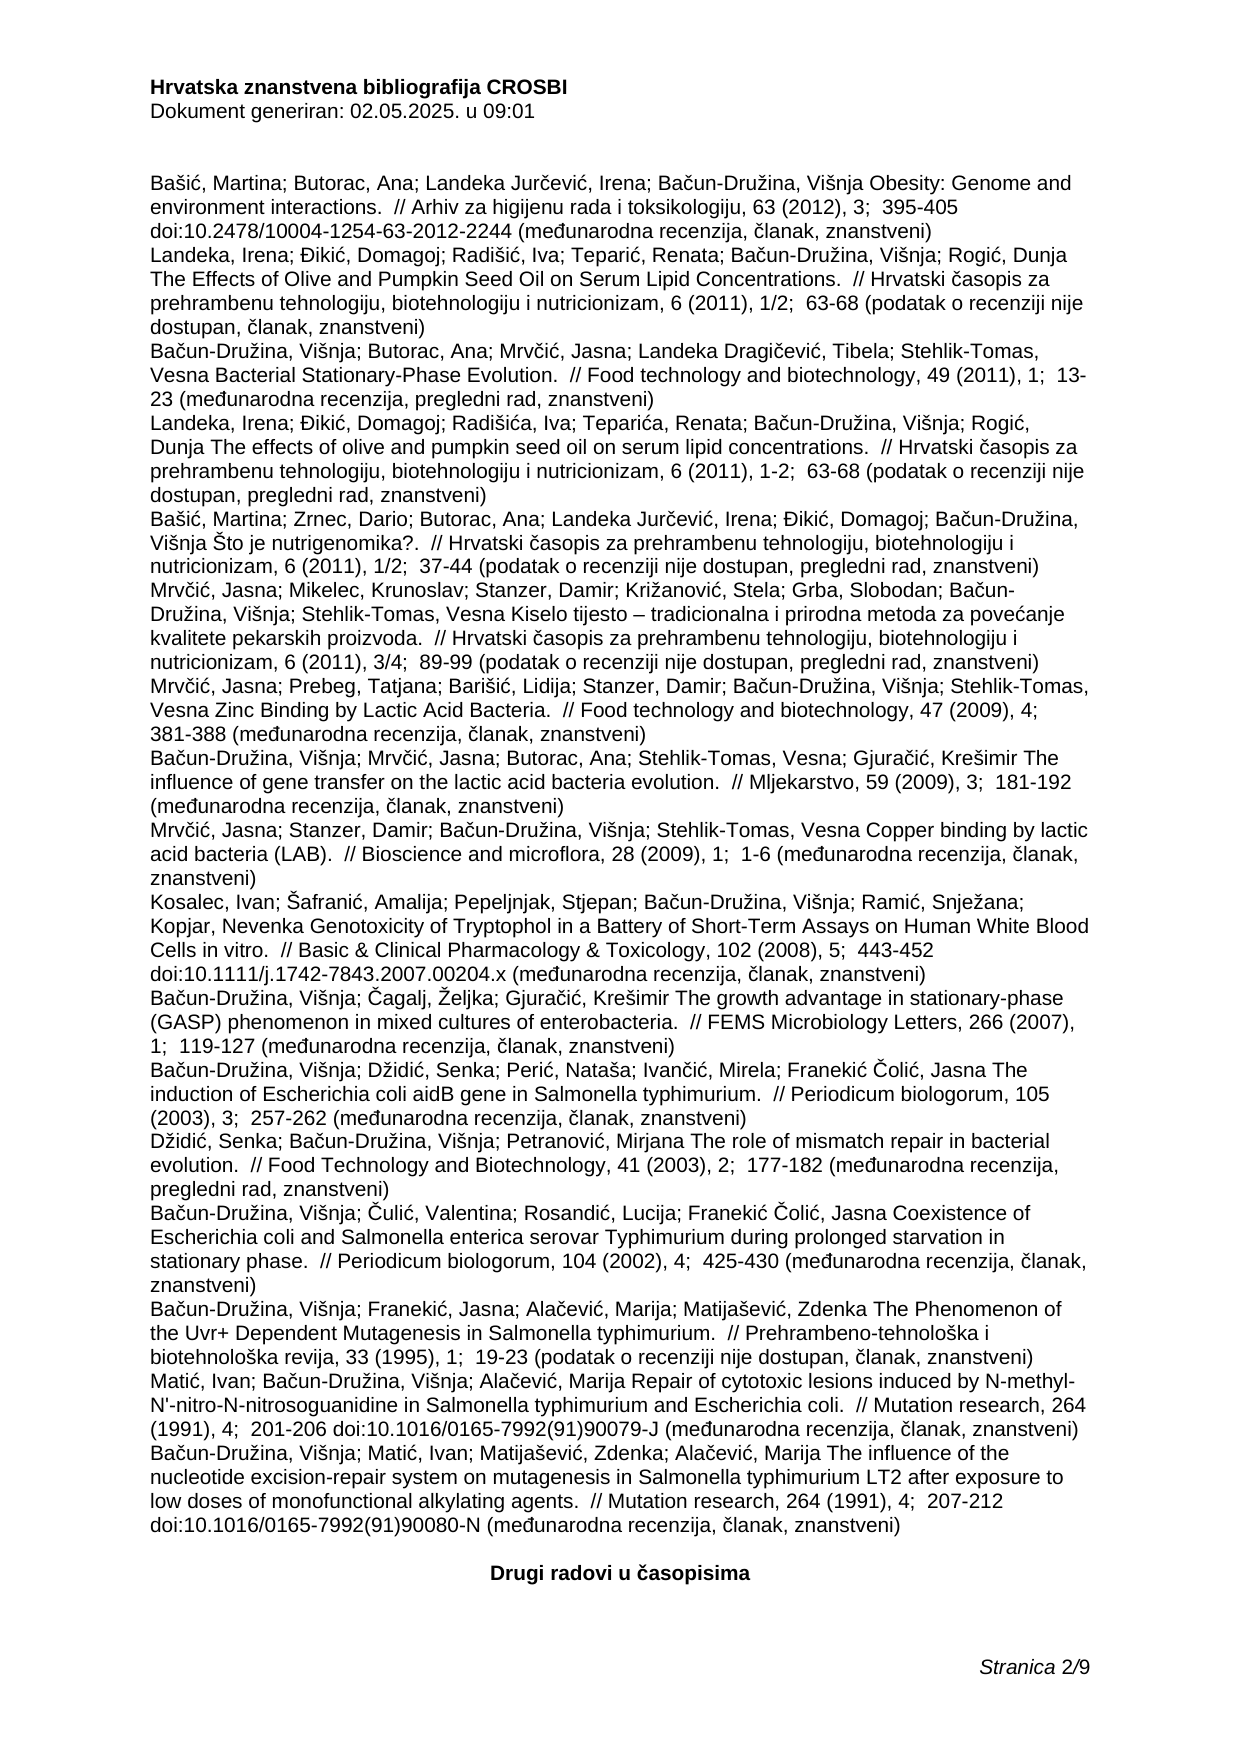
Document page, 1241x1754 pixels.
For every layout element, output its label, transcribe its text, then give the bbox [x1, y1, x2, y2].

text Matić, Ivan; Bačun-Družina, Višnja; Alačević, Marija [150, 1369, 1090, 1441]
text Mrvčić, Jasna; Mikelec, Krunoslav; Stanzer, Damir; Križanović, Stela; Grba, Slobodan; Bačun-Družina, Višnja; Stehlik-Tomas, Vesna [150, 578, 1090, 674]
text Mrvčić, Jasna; Prebeg, Tatjana; Barišić, Lidija; Stanzer, Damir; Bačun-Družina, Višnja; Stehlik-Tomas, Vesna [150, 674, 1090, 746]
text Bačun-Družina, Višnja; Čagalj, Željka; Gjuračić, Krešimir [150, 986, 1090, 1057]
text Bačun-Družina, Višnja; Čulić, Valentina; Rosandić, Lucija; Franekić Čolić, Jasna [150, 1201, 1090, 1297]
text Landeka, Irena; Đikić, Domagoj; Radišić, Iva; Teparić, Renata; Bačun-Družina, Višnja; Rogić, Dunja [150, 243, 1090, 339]
text Bačun-Družina, Višnja; Franekić, Jasna; Alačević, Marija; Matijašević, Zdenka [150, 1297, 1090, 1369]
text Bačun-Družina, Višnja; Mrvčić, Jasna; Butorac, Ana; Stehlik-Tomas, Vesna; Gjuračić, Krešimir [150, 746, 1090, 818]
text Mrvčić, Jasna; Stanzer, Damir; Bačun-Družina, Višnja; Stehlik-Tomas, Vesna [150, 818, 1090, 890]
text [150, 171, 1090, 243]
text Kosalec, Ivan; Šafranić, Amalija; Pepeljnjak, Stjepan; Bačun-Družina, Višnja; Ramić, Snježana; Kopjar, Nevenka [150, 890, 1090, 986]
text Džidić, Senka; Bačun-Družina, Višnja; Petranović, Mirjana [150, 1129, 1090, 1201]
text Landeka, Irena; Đikić, Domagoj; Radišića, Iva; Teparića, Renata; Bačun-Družina, Višnja; Rogić, Dunja [150, 411, 1090, 506]
text Bašić, Martina; Zrnec, Dario; Butorac, Ana; Landeka Jurčević, Irena; Đikić, Domagoj; Bačun-Družina, Višnja [150, 506, 1090, 578]
text Bačun-Družina, Višnja; Butorac, Ana; Mrvčić, Jasna; Landeka Dragičević, Tibela; Stehlik-Tomas, Vesna [150, 339, 1090, 411]
text Bačun-Družina, Višnja; Džidić, Senka; Perić, Nataša; Ivančić, Mirela; Franekić Čolić, Jasna [150, 1057, 1090, 1129]
subtitle Drugi radovi u časopisima [150, 1561, 1090, 1584]
text Bačun-Družina, Višnja; Matić, Ivan; Matijašević, Zdenka; Alačević, Marija [150, 1441, 1090, 1537]
